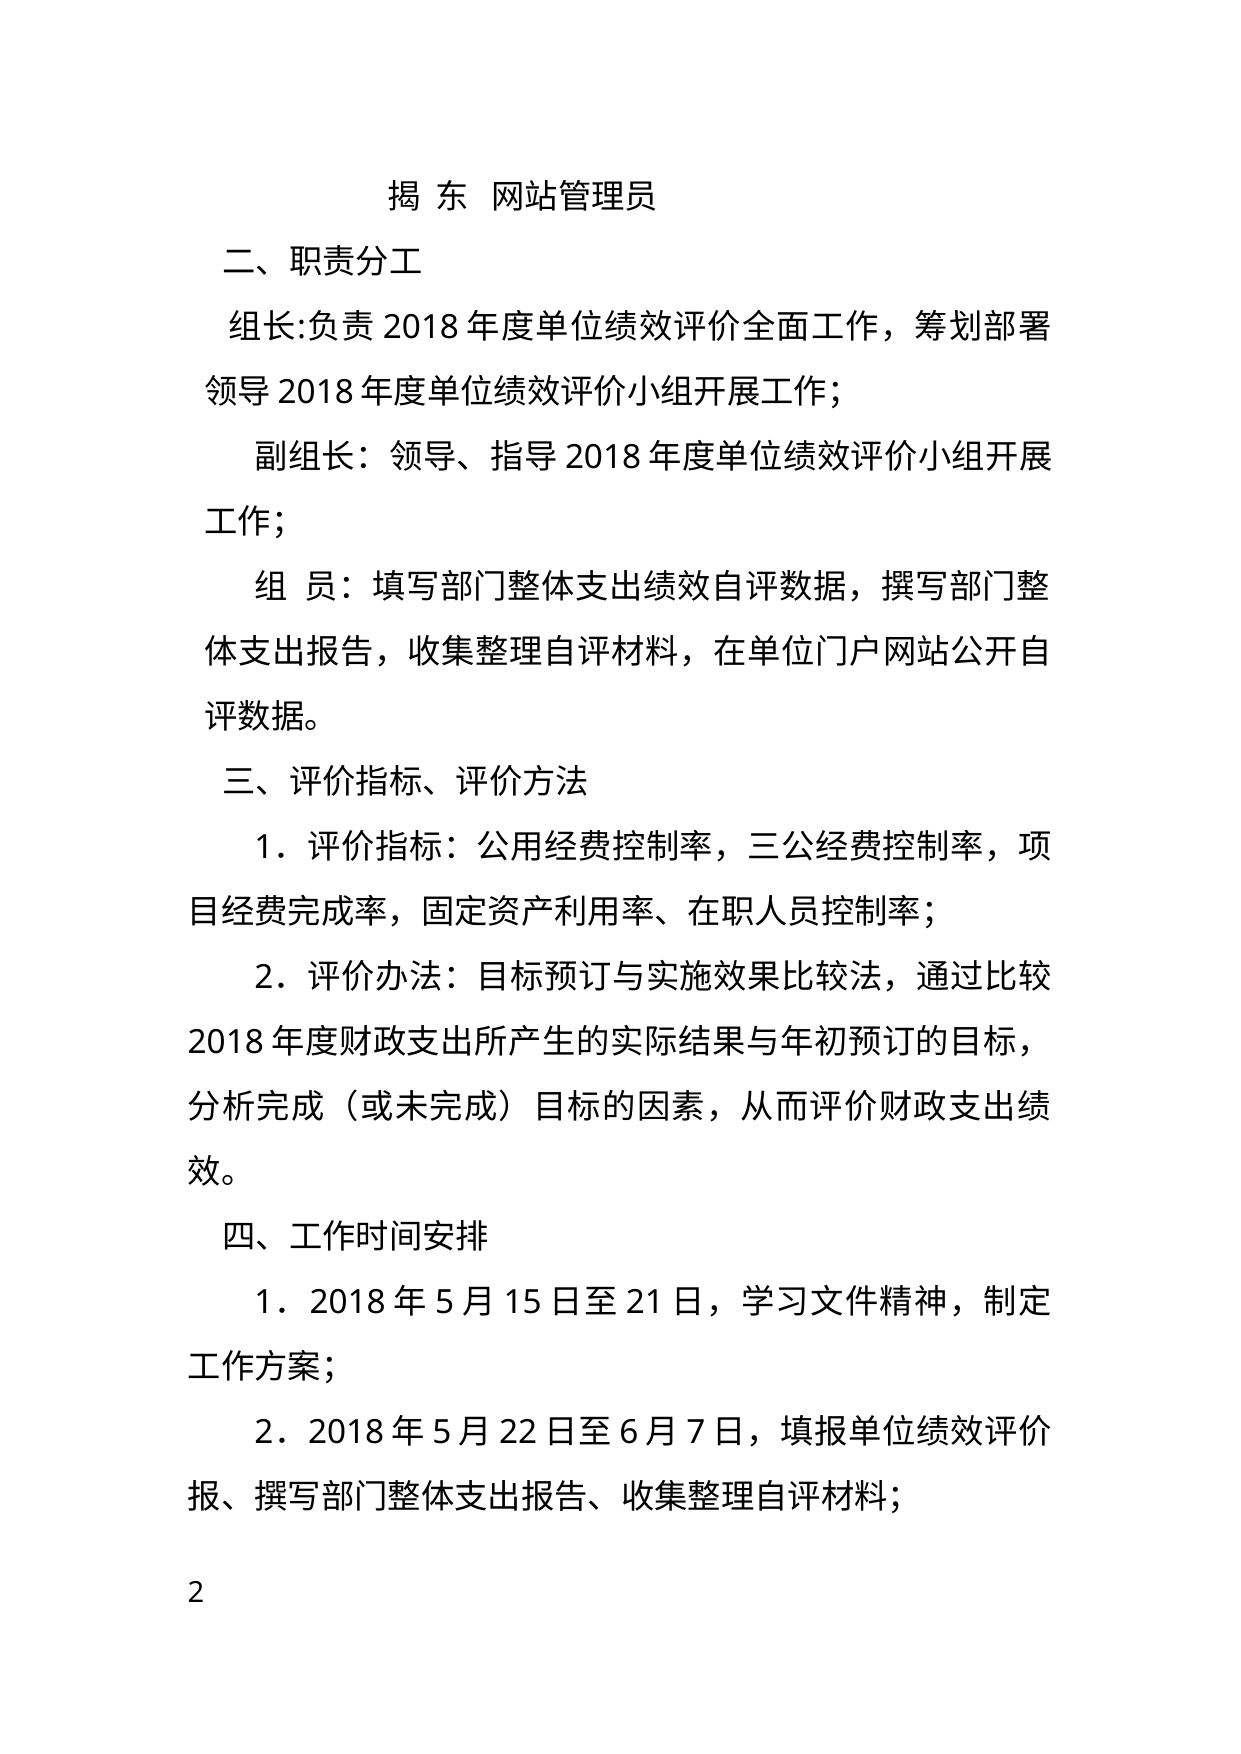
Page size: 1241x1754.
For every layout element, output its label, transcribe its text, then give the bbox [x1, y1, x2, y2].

text 组 员：填写部门整体支出绩效自评数据，撰写部门整体支出报告，收集整理自评材料，在单位门户网站公开自评数据。 [204, 552, 1053, 747]
text 1．评价指标：公用经费控制率，三公经费控制率，项目经费完成率，固定资产利用率、在职人员控制率； [187, 812, 1053, 942]
text 四、工作时间安排 [187, 1202, 1053, 1267]
text 组长:负责2018年度单位绩效评价全面工作，筹划部署、领导2018年度单位绩效评价小组开展工作； [187, 292, 1053, 422]
text 1．2018年5月15日至21日，学习文件精神，制定工作方案； [187, 1267, 1053, 1397]
text 2．评价办法：目标预订与实施效果比较法，通过比较2018年度财政支出所产生的实际结果与年初预订的目标，分析完成（或未完成）目标的因素，从而评价财政支出绩效。 [187, 942, 1053, 1202]
text 揭 东 网站管理员 [187, 162, 1053, 227]
text 副组长：领导、指导2018年度单位绩效评价小组开展工作； [204, 422, 1053, 552]
text 三、评价指标、评价方法 [187, 747, 1053, 812]
text 2．2018年5月22日至6月7日，填报单位绩效评价报、撰写部门整体支出报告、收集整理自评材料； [187, 1397, 1053, 1527]
text 二、职责分工 [187, 227, 1053, 292]
